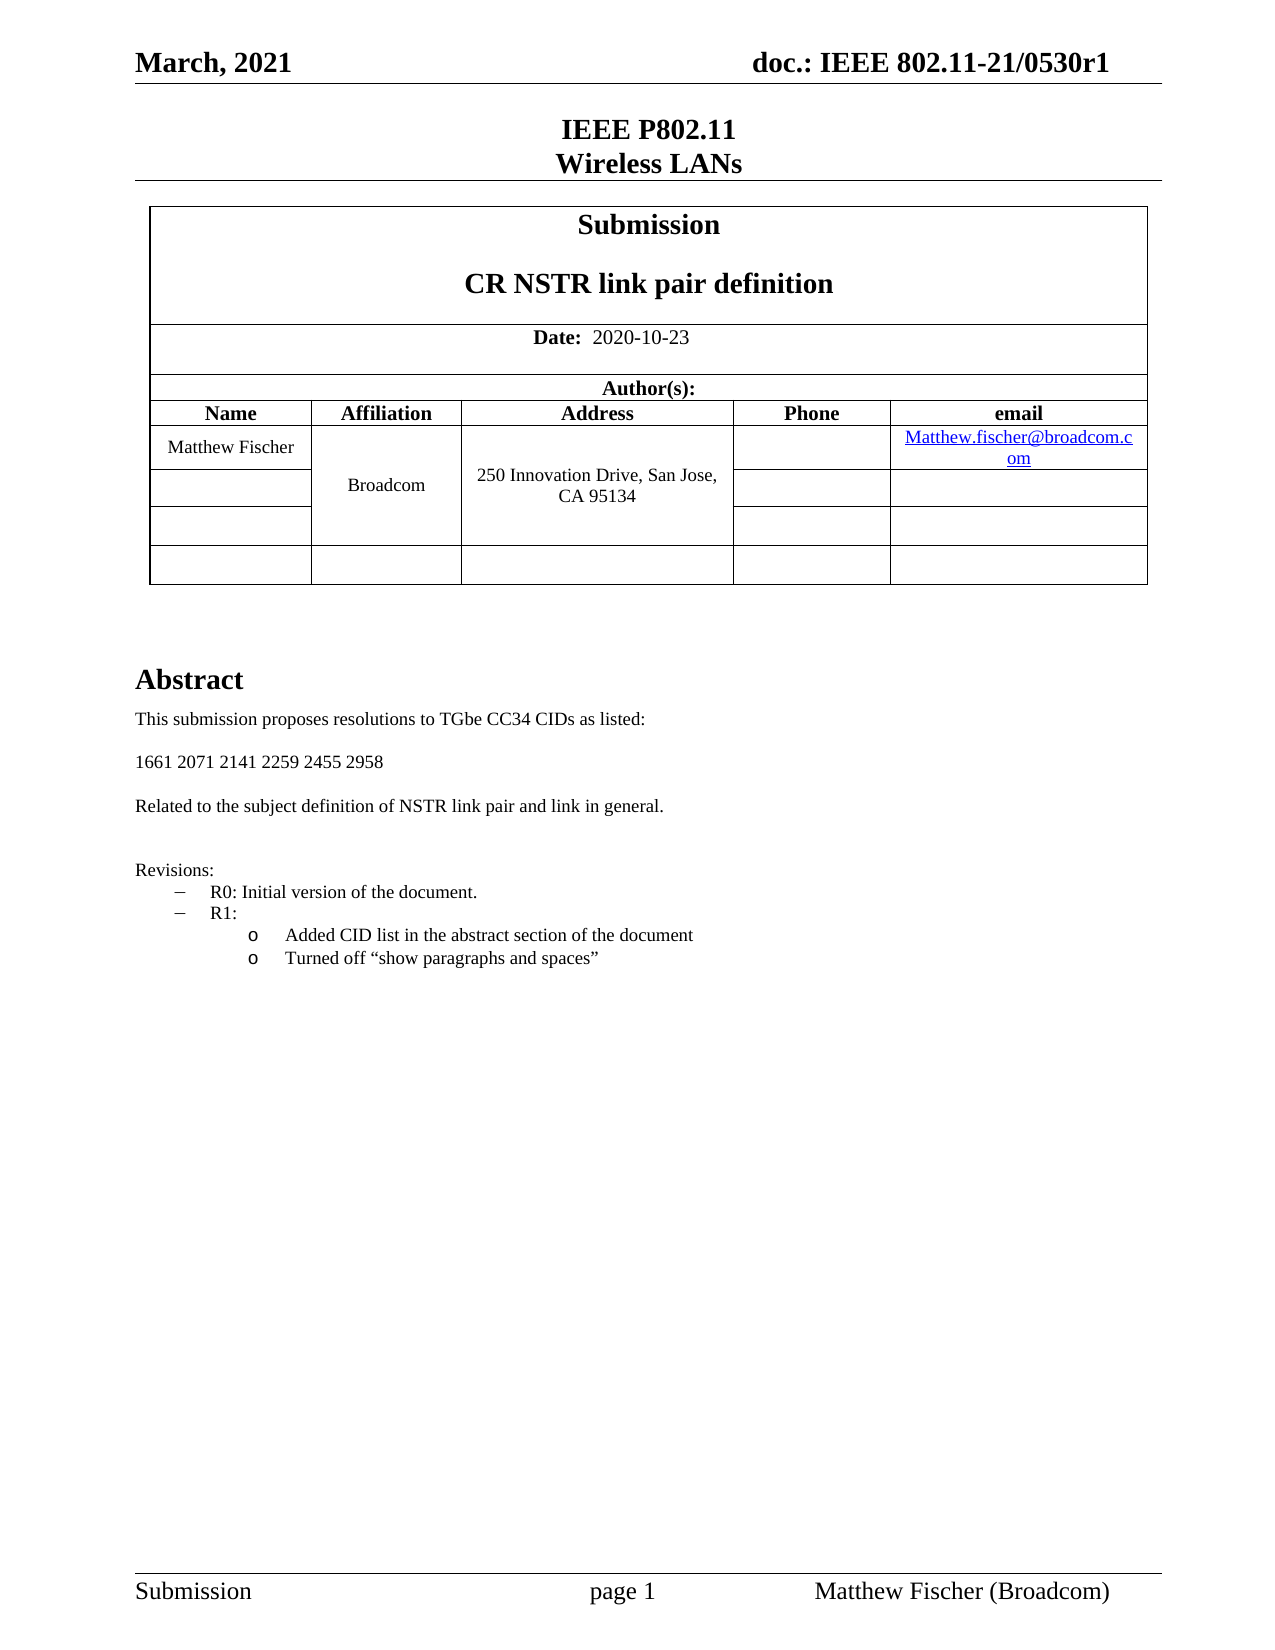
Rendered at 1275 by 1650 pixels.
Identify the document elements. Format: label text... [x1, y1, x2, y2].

text Abstract [135, 662, 1162, 696]
table_cell [891, 507, 1147, 545]
table_cell Broadcom [312, 426, 461, 545]
list R0: Initial version of the document. [172, 881, 1162, 902]
table_cell [891, 546, 1147, 583]
table_cell 250 Innovation Drive, San Jose, CA 95134 [462, 426, 733, 545]
table_cell email [891, 401, 1147, 424]
list R1: [172, 902, 1162, 924]
table_cell Name [151, 401, 311, 424]
table_cell [151, 470, 311, 506]
list Turned off “show paragraphs and spaces” [247, 947, 1162, 970]
table_cell Author(s): [151, 375, 1147, 399]
text Revisions: [135, 859, 1162, 881]
table_cell Date: 2020-10-23 [151, 325, 1147, 374]
table_cell [891, 470, 1147, 506]
table_cell [734, 507, 890, 545]
table_cell [462, 546, 733, 583]
text This submission proposes resolutions to TGbe CC34 CIDs as listed: [135, 708, 1162, 730]
table_cell Phone [734, 401, 890, 424]
text IEEE P802.11 Wireless LANs [135, 112, 1162, 180]
text 1661 2071 2141 2259 2455 2958 [135, 751, 1162, 773]
table_cell [312, 546, 461, 583]
table_cell Matthew Fischer [151, 426, 311, 469]
table_header Submission CR NSTR link pair definition [151, 207, 1147, 324]
list Added CID list in the abstract section of the document [247, 924, 1162, 947]
table_cell [734, 426, 890, 469]
text Related to the subject definition of NSTR link pair and link in general. [135, 794, 1162, 816]
table_cell Affiliation [312, 401, 461, 424]
table_cell [151, 507, 311, 545]
table_cell [734, 470, 890, 506]
table_cell [734, 546, 890, 583]
table_cell Matthew.fischer@broadcom.com [891, 426, 1147, 469]
table_cell Address [462, 401, 733, 424]
table_cell [151, 546, 311, 583]
